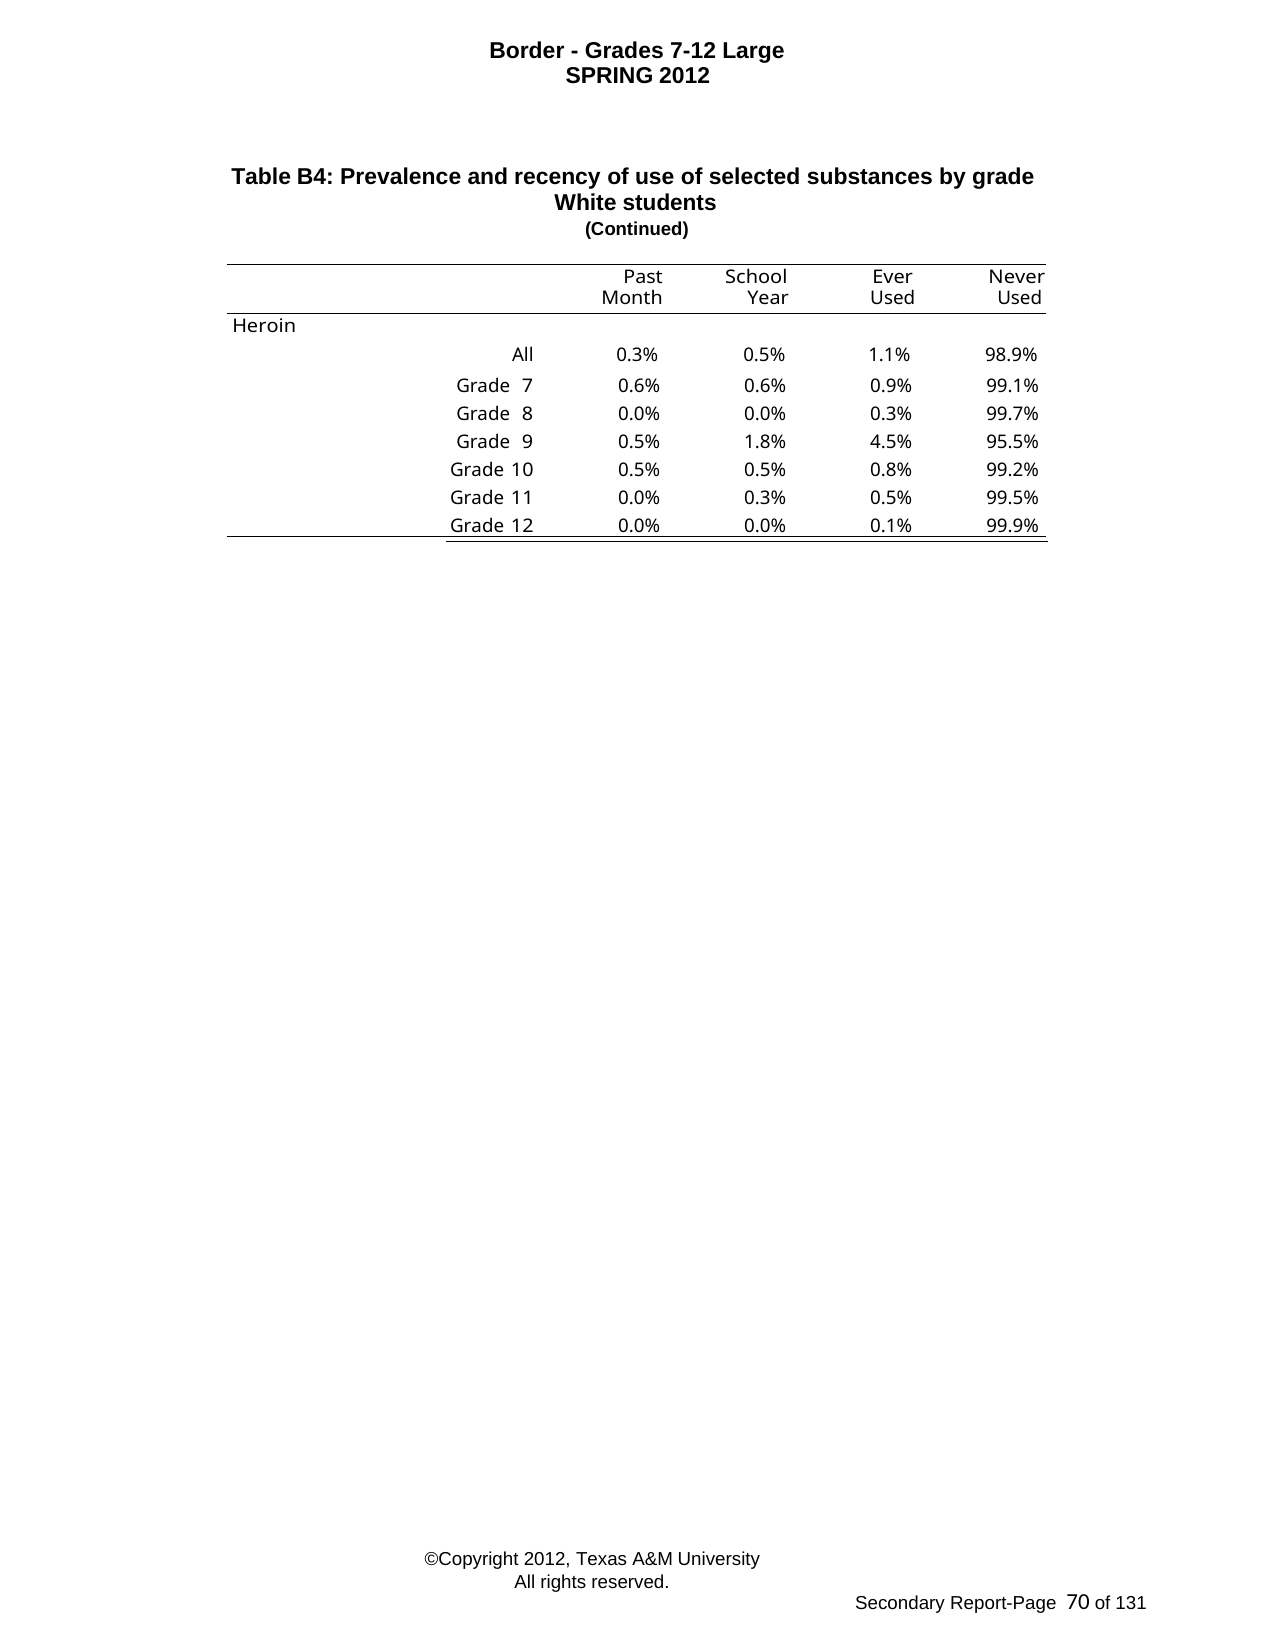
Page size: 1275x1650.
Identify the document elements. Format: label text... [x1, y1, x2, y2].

text Heroin [232, 313, 305, 338]
text All 0.3% 0.5% 1.1% 98.9% [512, 341, 1152, 366]
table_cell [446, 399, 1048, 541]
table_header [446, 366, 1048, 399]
